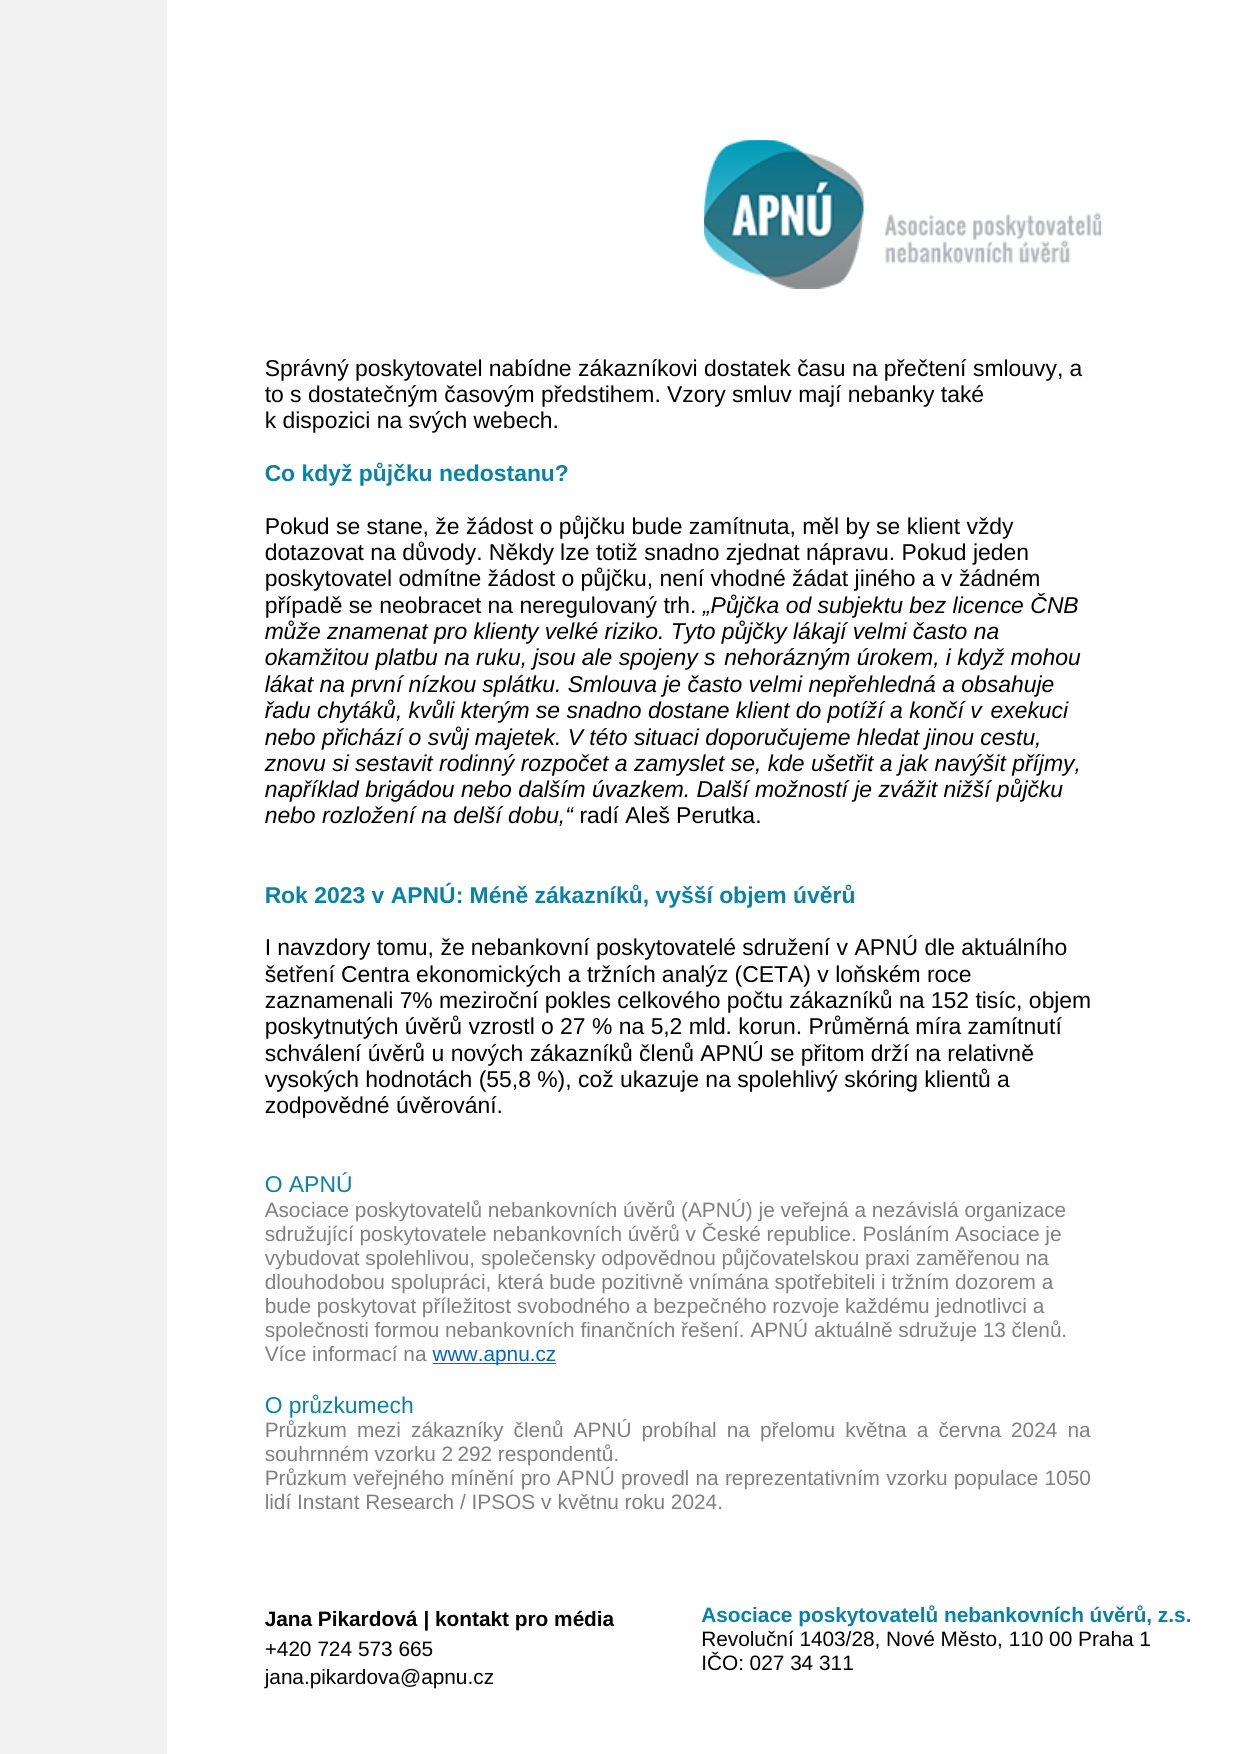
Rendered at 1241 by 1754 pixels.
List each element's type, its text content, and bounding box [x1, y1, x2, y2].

text Průzkum mezi zákazníky členů APNÚ probíhal na přelomu května a června 2024 na souhrnném vzorku 2 292 respondentů. [264, 1418, 1092, 1466]
text I navzdory tomu, že nebankovní poskytovatelé sdružení v APNÚ dle aktuálního šetření Centra ekonomických a tržních analýz (CETA) v loňském roce zaznamenali 7% meziroční pokles celkového počtu zákazníků na 152 tisíc, objem poskytnutých úvěrů vzrostl o 27 % na 5,2 mld. korun. Průměrná míra zamítnutí schválení úvěrů u nových zákazníků členů APNÚ se přitom drží na relativně vysokých hodnotách (55,8 %), což ukazuje na spolehlivý skóring klientů a zodpovědné úvěrování. [264, 934, 1092, 1119]
text Rok 2023 v APNÚ: Méně zákazníků, vyšší objem úvěrů [264, 882, 1092, 908]
text Pokud se stane, že žádost o půjčku bude zamítnuta, měl by se klient vždy dotazovat na důvody. Někdy lze totiž snadno zjednat nápravu. Pokud jeden poskytovatel odmítne žádost o půjčku, není vhodné žádat jiného a v žádném případě se neobracet na neregulovaný trh. „Půjčka od subjektu bez licence ČNB může znamenat pro klienty velké riziko. Tyto půjčky lákají velmi často na okamžitou platbu na ruku, jsou ale spojeny s nehorázným úrokem, i když mohou lákat na první nízkou splátku. Smlouva je často velmi nepřehledná a obsahuje řadu chytáků, kvůli kterým se snadno dostane klient do potíží a končí v exekuci nebo přichází o svůj majetek. V této situaci doporučujeme hledat jinou cestu, znovu si sestavit rodinný rozpočet a zamyslet se, kde ušetřit a jak navýšit příjmy, například brigádou nebo dalším úvazkem. Další možností je zvážit nižší půjčku nebo rozložení na delší dobu,“ radí Aleš Perutka. [264, 513, 1092, 829]
text O APNÚ [264, 1171, 1092, 1198]
text Asociace poskytovatelů nebankovních úvěrů (APNÚ) je veřejná a nezávislá organizace sdružující poskytovatele nebankovních úvěrů v České republice. Posláním Asociace je vybudovat spolehlivou, společensky odpovědnou půjčovatelskou praxi zaměřenou na dlouhodobou spolupráci, která bude pozitivně vnímána spotřebiteli i tržním dozorem a bude poskytovat příležitost svobodného a bezpečného rozvoje každému jednotlivci a společnosti formou nebankovních finančních řešení. APNÚ aktuálně sdružuje 13 členů. Více informací na www.apnu.cz [264, 1198, 1092, 1366]
text Průzkum veřejného mínění pro APNÚ provedl na reprezentativním vzorku populace 1050 lidí Instant Research / IPSOS v květnu roku 2024. [264, 1466, 1092, 1514]
picture [704, 140, 1102, 289]
text Co když půjčku nedostanu? [264, 460, 1092, 486]
text O průzkumech [264, 1392, 1092, 1418]
text Správný poskytovatel nabídne zákazníkovi dostatek času na přečtení smlouvy, a to s dostatečným časovým předstihem. Vzory smluv mají nebanky také k dispozici na svých webech. [264, 354, 1092, 433]
